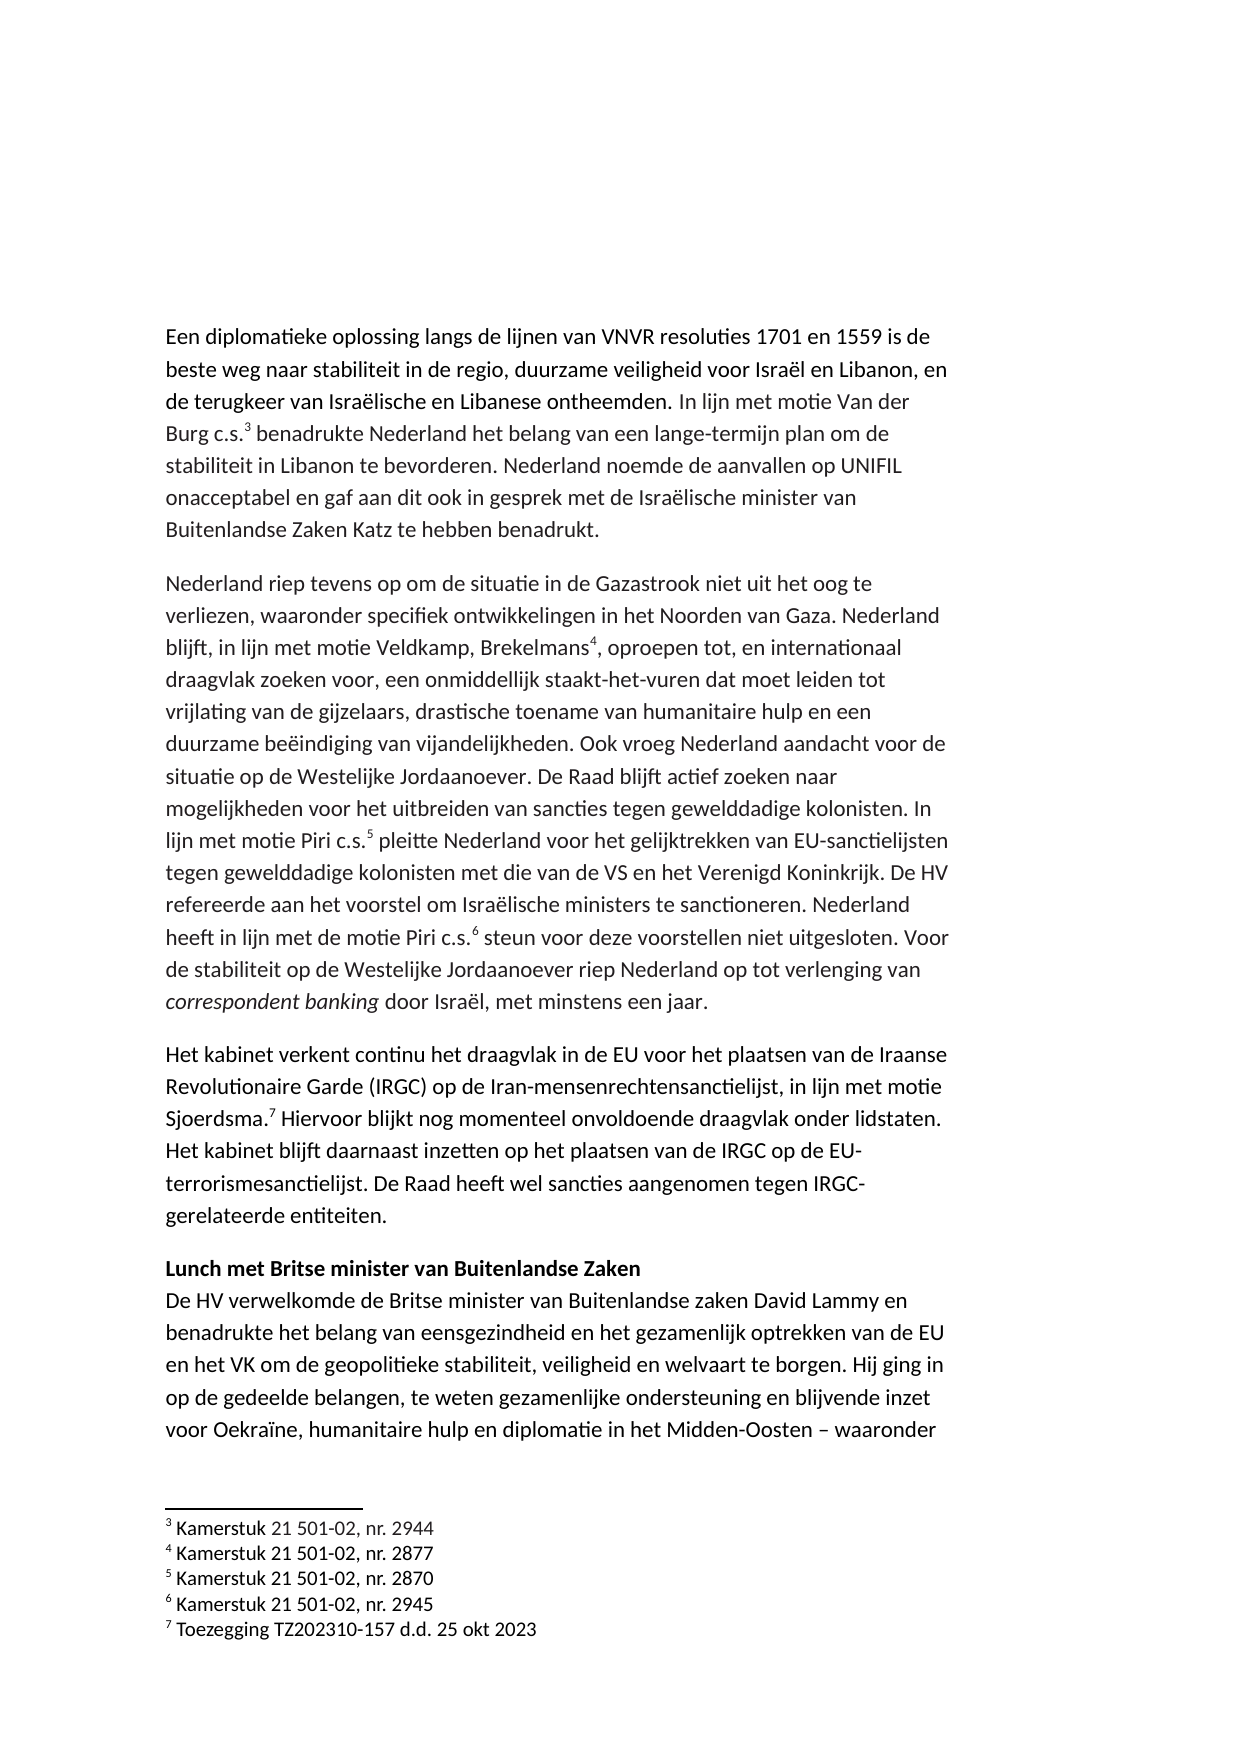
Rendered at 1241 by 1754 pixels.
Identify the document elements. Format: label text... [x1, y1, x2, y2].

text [165, 1254, 951, 1443]
text Het kabinet verkent continu het draagvlak in de EU voor het plaatsen van de Iraanse Revolutionaire Garde (IRGC) op de Iran-mensenrechtensanctielijst, in lijn met motie Sjoerdsma. Hiervoor blijkt nog momenteel onvoldoende draagvlak onder lidstaten. Het kabinet blijft daarnaast inzetten op het plaatsen van de IRGC op de EU-terrorismesanctielijst. De Raad heeft wel sancties aangenomen tegen IRGC-gerelateerde entiteiten. [165, 1040, 951, 1229]
text Nederland riep tevens op om de situatie in de Gazastrook niet uit het oog te verliezen, waaronder specifiek ontwikkelingen in het Noorden van Gaza. Nederland blijft, in lijn met motie Veldkamp, Brekelmans, oproepen tot, en internationaal draagvlak zoeken voor, een onmiddellijk staakt-het-vuren dat moet leiden tot vrijlating van de gijzelaars, drastische toename van humanitaire hulp en een duurzame beëindiging van vijandelijkheden. Ook vroeg Nederland aandacht voor de situatie op de Westelijke Jordaanoever. De Raad blijft actief zoeken naar mogelijkheden voor het uitbreiden van sancties tegen gewelddadige kolonisten. In lijn met motie Piri c.s. pleitte Nederland voor het gelijktrekken van EU-sanctielijsten tegen gewelddadige kolonisten met die van de VS en het Verenigd Koninkrijk. De HV refereerde aan het voorstel om Israëlische ministers te sanctioneren. Nederland heeft in lijn met de motie Piri c.s. steun voor deze voorstellen niet uitgesloten. Voor de stabiliteit op de Westelijke Jordaanoever riep Nederland op tot verlenging van correspondent banking door Israël, met minstens een jaar. [165, 569, 951, 1015]
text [165, 322, 951, 544]
